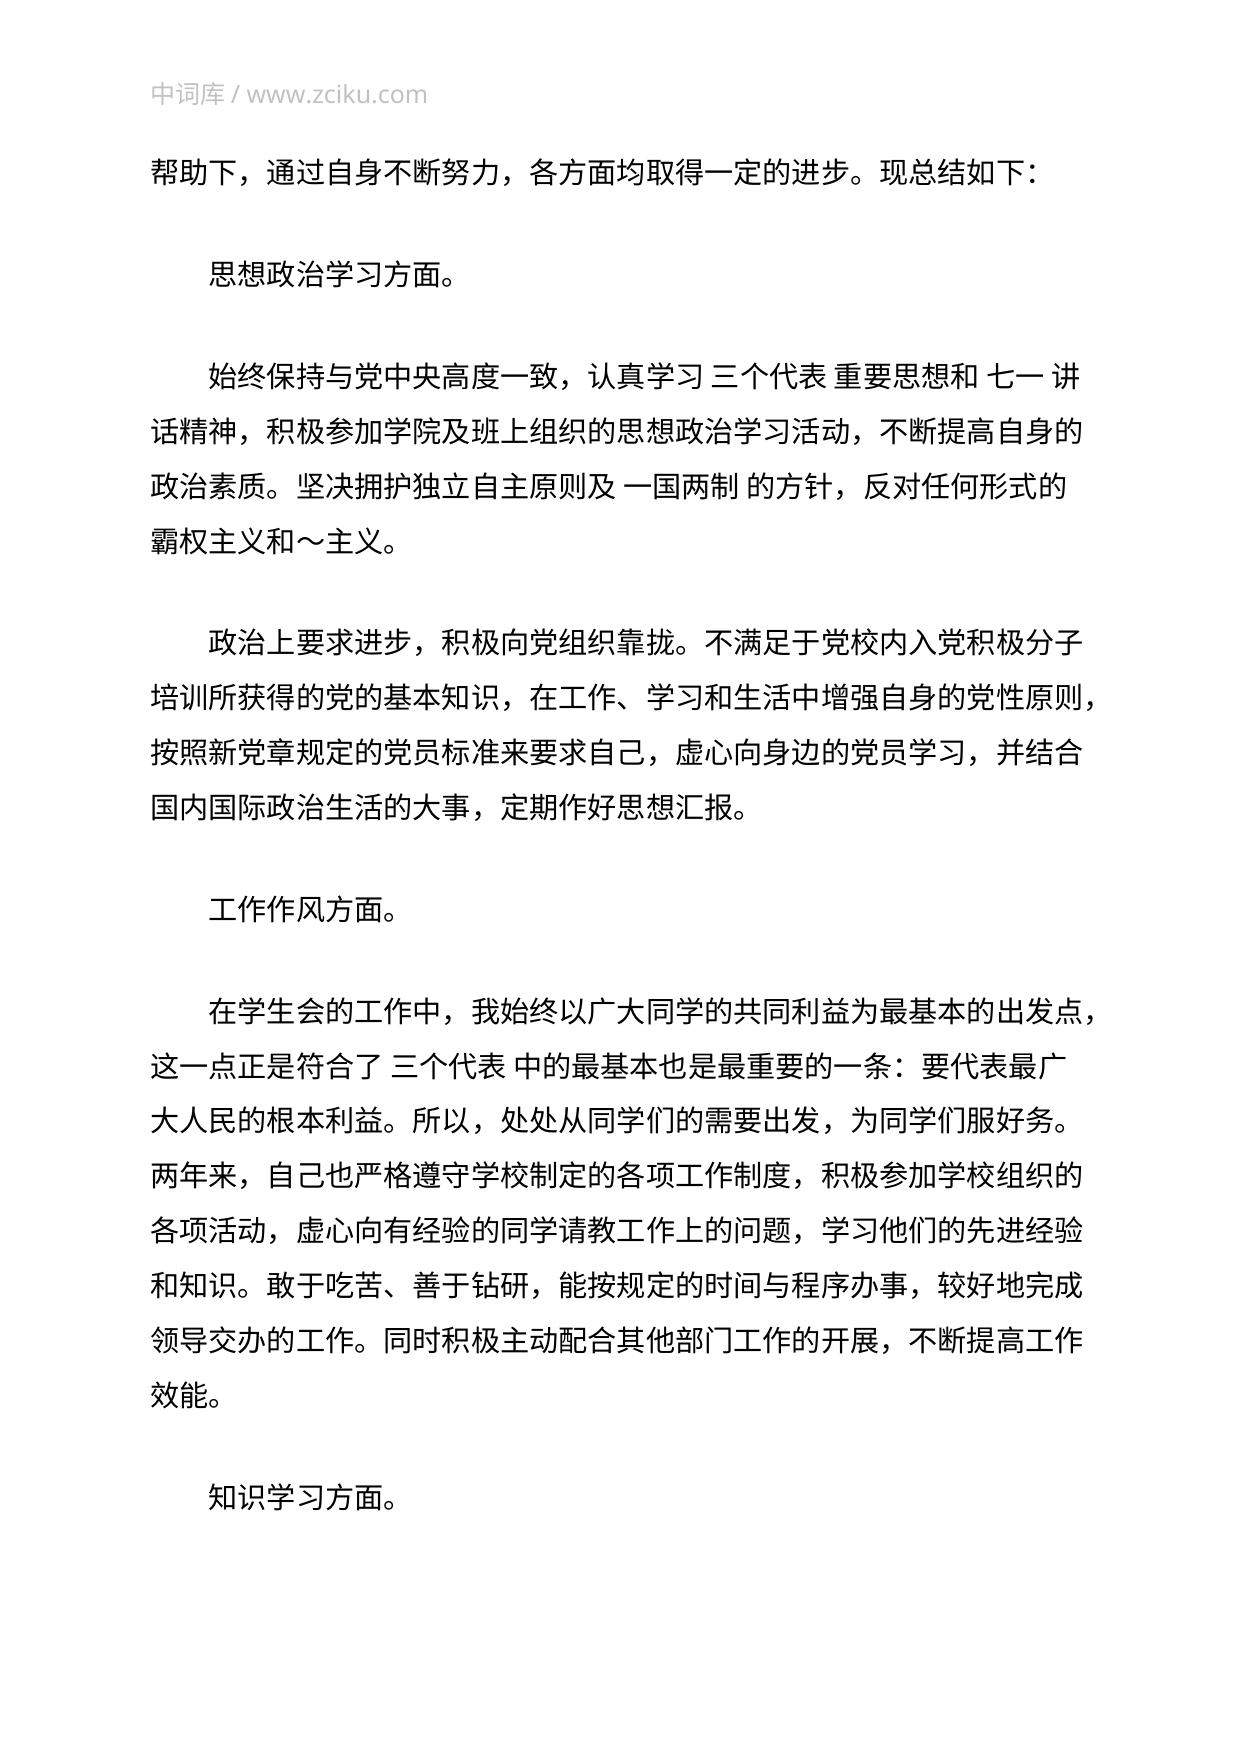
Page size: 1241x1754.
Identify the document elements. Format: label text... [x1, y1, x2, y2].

text 始终保持与党中央高度一致，认真学习 三个代表 重要思想和 七一 讲话精神，积极参加学院及班上组织的思想政治学习活动，不断提高自身的政治素质。坚决拥护独立自主原则及 一国两制 的方针，反对任何形式的霸权主义和～主义。 [150, 353, 1090, 561]
text 在学生会的工作中，我始终以广大同学的共同利益为最基本的出发点，这一点正是符合了 三个代表 中的最基本也是最重要的一条：要代表最广大人民的根本利益。所以，处处从同学们的需要出发，为同学们服好务。两年来，自己也严格遵守学校制定的各项工作制度，积极参加学校组织的各项活动，虚心向有经验的同学请教工作上的问题，学习他们的先进经验和知识。敢于吃苦、善于钻研，能按规定的时间与程序办事，较好地完成领导交办的工作。同时积极主动配合其他部门工作的开展，不断提高工作效能。 [150, 988, 1090, 1415]
text 知识学习方面。 [150, 1474, 1090, 1517]
text 思想政治学习方面。 [150, 252, 1090, 294]
text 政治上要求进步，积极向党组织靠拢。不满足于党校内入党积极分子培训所获得的党的基本知识，在工作、学习和生活中增强自身的党性原则，按照新党章规定的党员标准来要求自己，虚心向身边的党员学习，并结合国内国际政治生活的大事，定期作好思想汇报。 [150, 620, 1090, 827]
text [150, 150, 1090, 192]
text 工作作风方面。 [150, 886, 1090, 929]
